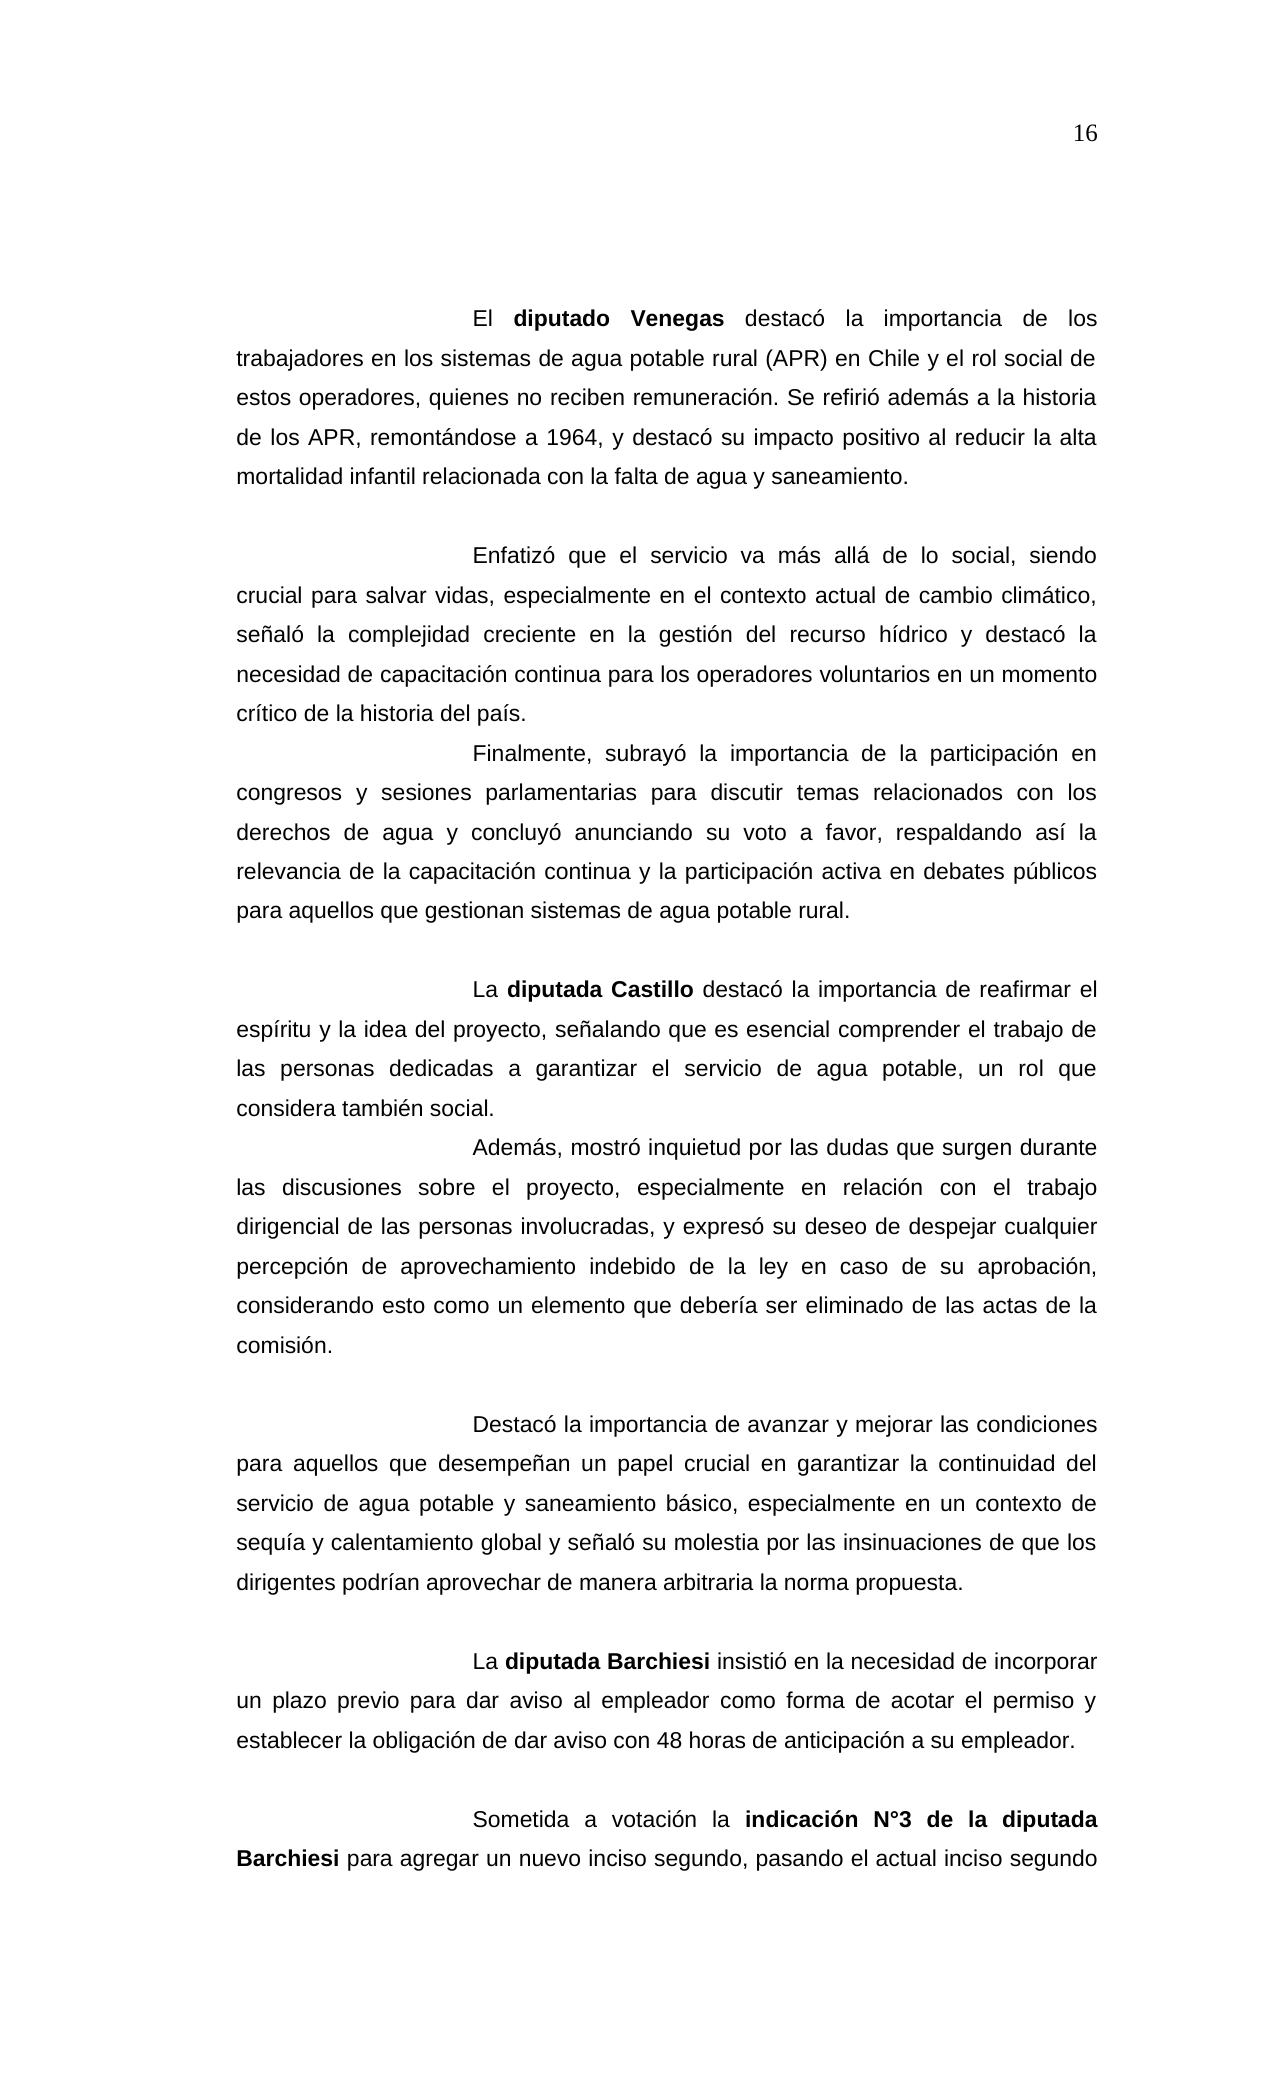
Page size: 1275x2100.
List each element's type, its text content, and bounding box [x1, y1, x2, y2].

text El diputado Venegas destacó la importancia de los trabajadores en los sistemas de agua potable rural (APR) en Chile y el rol social de estos operadores, quienes no reciben remuneración. Se refirió además a la historia de los APR, remontándose a 1964, y destacó su impacto positivo al reducir la alta mortalidad infantil relacionada con la falta de agua y saneamiento. [236, 305, 1098, 489]
text Finalmente, subrayó la importancia de la participación en congresos y sesiones parlamentarias para discutir temas relacionados con los derechos de agua y concluyó anunciando su voto a favor, respaldando así la relevancia de la capacitación continua y la participación activa en debates públicos para aquellos que gestionan sistemas de agua potable rural. [236, 739, 1098, 924]
text La diputada Barchiesi insistió en la necesidad de incorporar un plazo previo para dar aviso al empleador como forma de acotar el permiso y establecer la obligación de dar aviso con 48 horas de anticipación a su empleador. [236, 1648, 1098, 1753]
text Enfatizó que el servicio va más allá de lo social, siendo crucial para salvar vidas, especialmente en el contexto actual de cambio climático, señaló la complejidad creciente en la gestión del recurso hídrico y destacó la necesidad de capacitación continua para los operadores voluntarios en un momento crítico de la historia del país. [236, 542, 1098, 726]
text Destacó la importancia de avanzar y mejorar las condiciones para aquellos que desempeñan un papel crucial en garantizar la continuidad del servicio de agua potable y saneamiento básico, especialmente en un contexto de sequía y calentamiento global y señaló su molestia por las insinuaciones de que los dirigentes podrían aprovechar de manera arbitraria la norma propuesta. [236, 1411, 1098, 1595]
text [236, 1806, 1098, 1871]
text Además, mostró inquietud por las dudas que surgen durante las discusiones sobre el proyecto, especialmente en relación con el trabajo dirigencial de las personas involucradas, y expresó su deseo de despejar cualquier percepción de aprovechamiento indebido de la ley en caso de su aprobación, considerando esto como un elemento que debería ser eliminado de las actas de la comisión. [236, 1134, 1098, 1358]
text La diputada Castillo destacó la importancia de reafirmar el espíritu y la idea del proyecto, señalando que es esencial comprender el trabajo de las personas dedicadas a garantizar el servicio de agua potable, un rol que considera también social. [236, 976, 1098, 1121]
